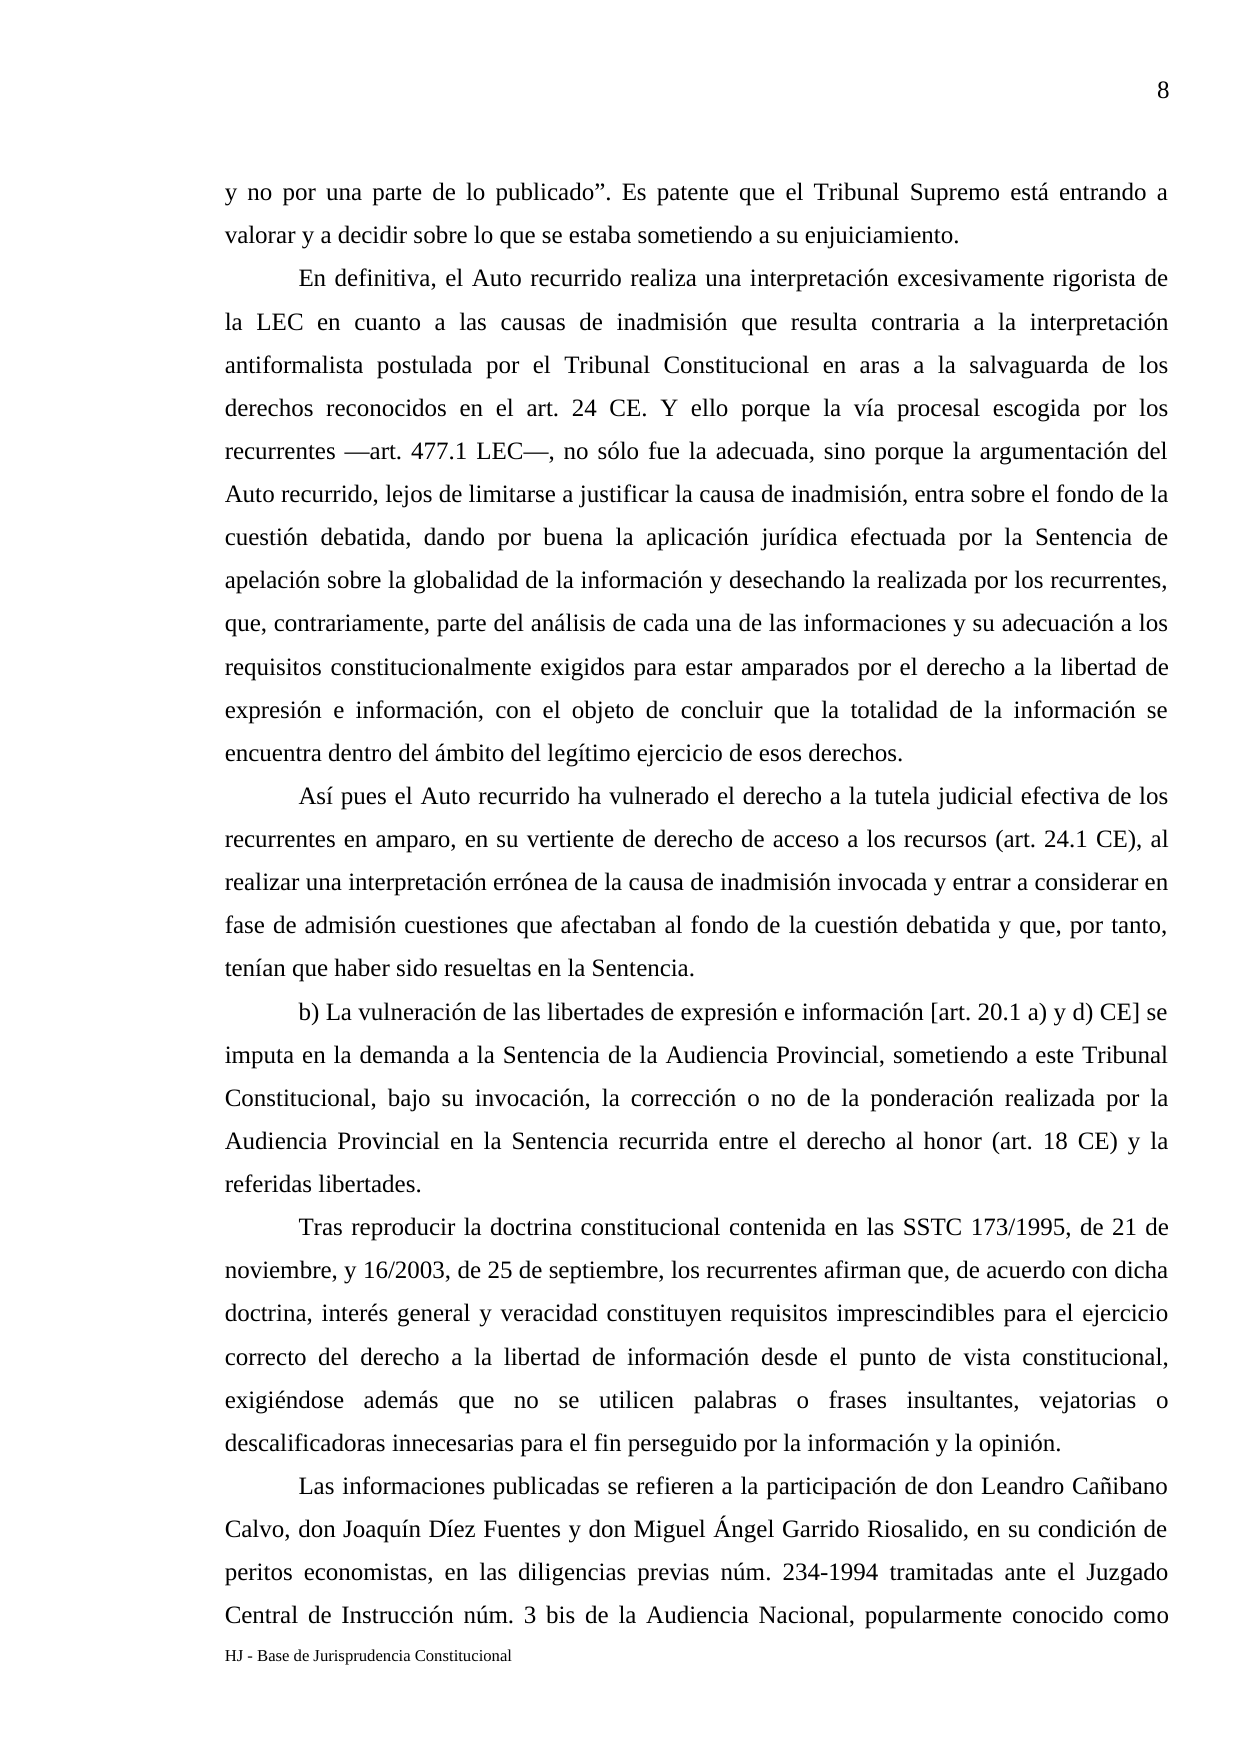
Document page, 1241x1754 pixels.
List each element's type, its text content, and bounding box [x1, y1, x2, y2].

text Así pues el Auto recurrido ha vulnerado el derecho a la tutela judicial efectiva de los recurrentes en amparo, en su vertiente de derecho de acceso a los recursos (art. 24.1 CE), al realizar una interpretación errónea de la causa de inadmisión invocada y entrar a considerar en fase de admisión cuestiones que afectaban al fondo de la cuestión debatida y que, por tanto, tenían que haber sido resueltas en la Sentencia. [224, 781, 1169, 982]
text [224, 177, 1169, 249]
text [224, 1471, 1169, 1629]
text En definitiva, el Auto recurrido realiza una interpretación excesivamente rigorista de la LEC en cuanto a las causas de inadmisión que resulta contraria a la interpretación antiformalista postulada por el Tribunal Constitucional en aras a la salvaguarda de los derechos reconocidos en el art. 24 CE. Y ello porque la vía procesal escogida por los recurrentes —art. 477.1 LEC—, no sólo fue la adecuada, sino porque la argumentación del Auto recurrido, lejos de limitarse a justificar la causa de inadmisión, entra sobre el fondo de la cuestión debatida, dando por buena la aplicación jurídica efectuada por la Sentencia de apelación sobre la globalidad de la información y desechando la realizada por los recurrentes, que, contrariamente, parte del análisis de cada una de las informaciones y su adecuación a los requisitos constitucionalmente exigidos para estar amparados por el derecho a la libertad de expresión e información, con el objeto de concluir que la totalidad de la información se encuentra dentro del ámbito del legítimo ejercicio de esos derechos. [224, 263, 1169, 767]
text Tras reproducir la doctrina constitucional contenida en las SSTC 173/1995, de 21 de noviembre, y 16/2003, de 25 de septiembre, los recurrentes afirman que, de acuerdo con dicha doctrina, interés general y veracidad constituyen requisitos imprescindibles para el ejercicio correcto del derecho a la libertad de información desde el punto de vista constitucional, exigiéndose además que no se utilicen palabras o frases insultantes, vejatorias o descalificadoras innecesarias para el fin perseguido por la información y la opinión. [224, 1212, 1169, 1457]
text b) La vulneración de las libertades de expresión e información [art. 20.1 a) y d) CE] se imputa en la demanda a la Sentencia de la Audiencia Provincial, sometiendo a este Tribunal Constitucional, bajo su invocación, la corrección o no de la ponderación realizada por la Audiencia Provincial en la Sentencia recurrida entre el derecho al honor (art. 18 CE) y la referidas libertades. [224, 997, 1169, 1198]
